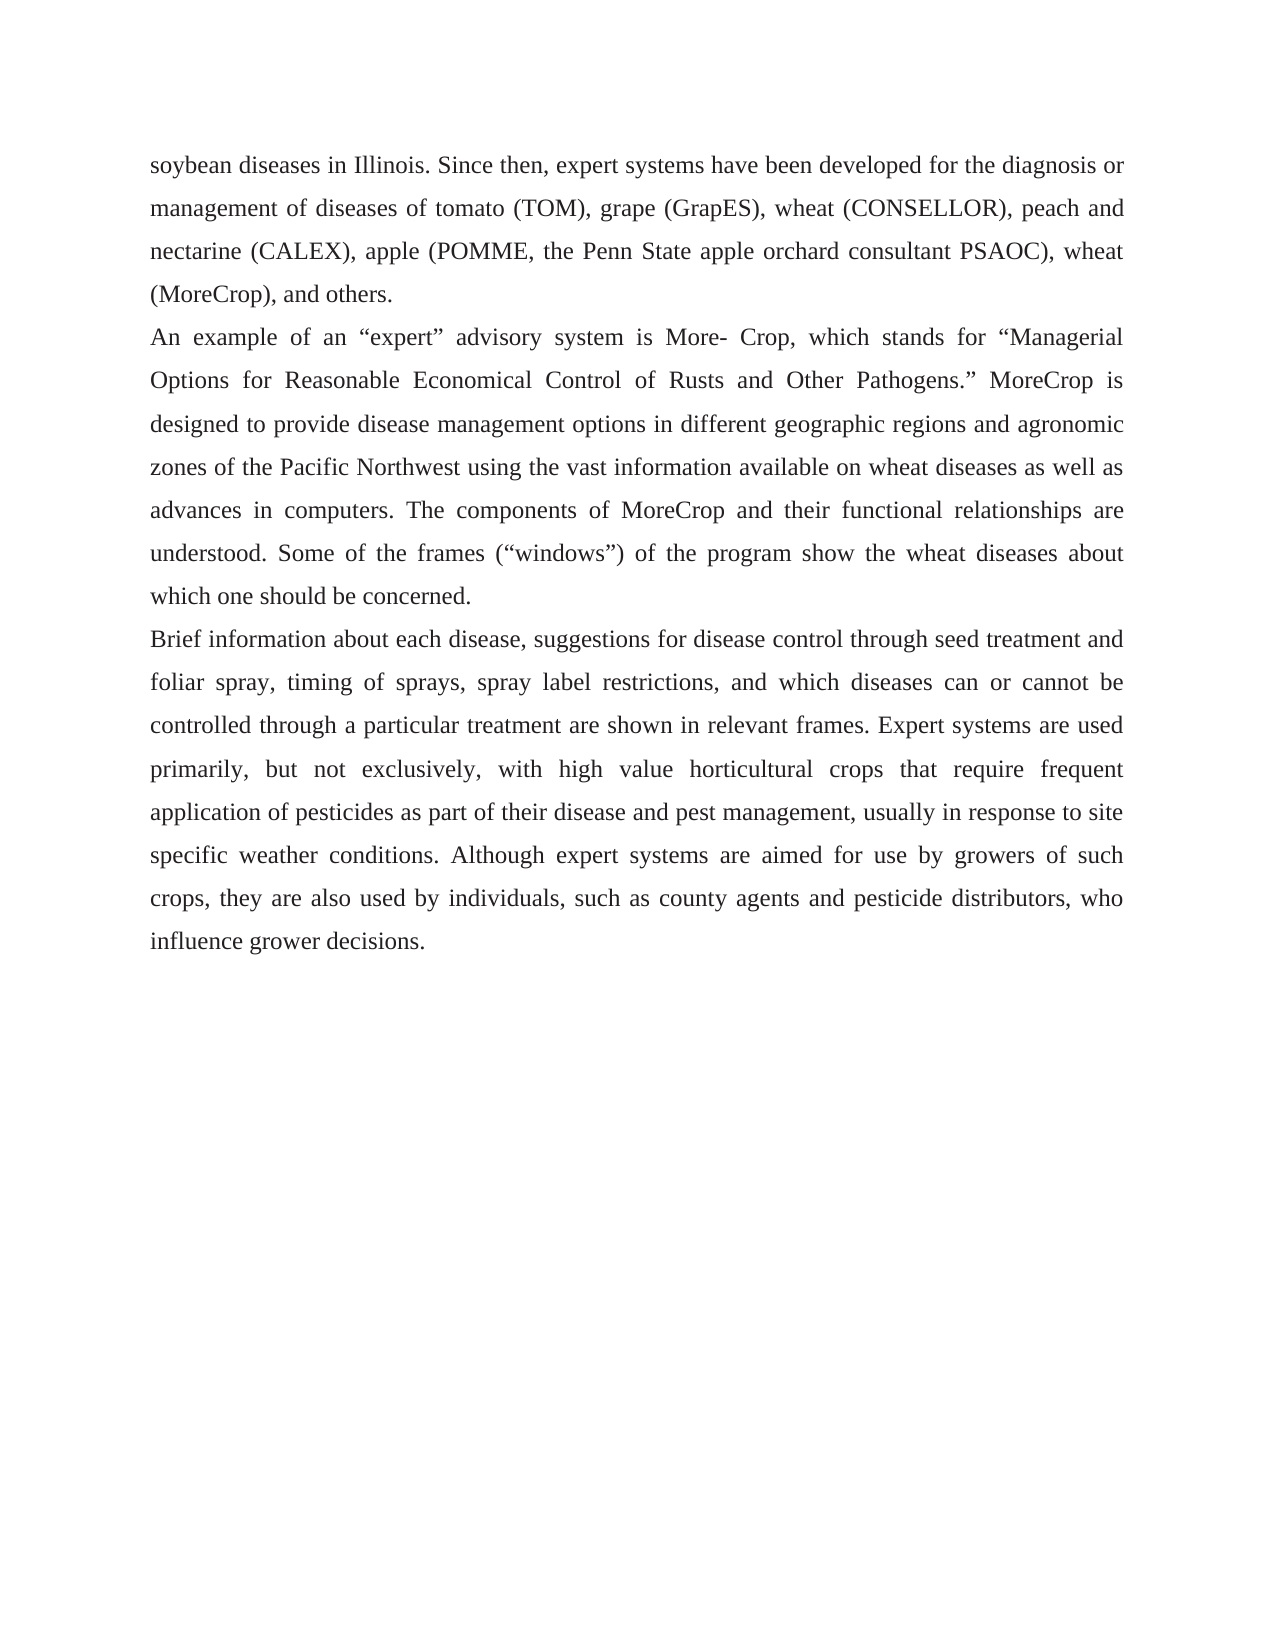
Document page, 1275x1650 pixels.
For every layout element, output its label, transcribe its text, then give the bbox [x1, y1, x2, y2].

text An example of an “expert” advisory system is More- Crop, which stands for “Managerial Options for Reasonable Economical Control of Rusts and Other Pathogens.” MoreCrop is designed to provide disease management options in different geographic regions and agronomic zones of the Pacific Northwest using the vast information available on wheat diseases as well as advances in computers. The components of MoreCrop and their functional relationships are understood. Some of the frames (“windows”) of the program show the wheat diseases about which one should be concerned. [150, 322, 1125, 610]
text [150, 150, 1125, 308]
text Brief information about each disease, suggestions for disease control through seed treatment and foliar spray, timing of sprays, spray label restrictions, and which diseases can or cannot be controlled through a particular treatment are shown in relevant frames. Expert systems are used primarily, but not exclusively, with high value horticultural crops that require frequent application of pesticides as part of their disease and pest management, usually in response to site specific weather conditions. Although expert systems are aimed for use by growers of such crops, they are also used by individuals, such as county agents and pesticide distributors, who influence grower decisions. [150, 624, 1125, 955]
